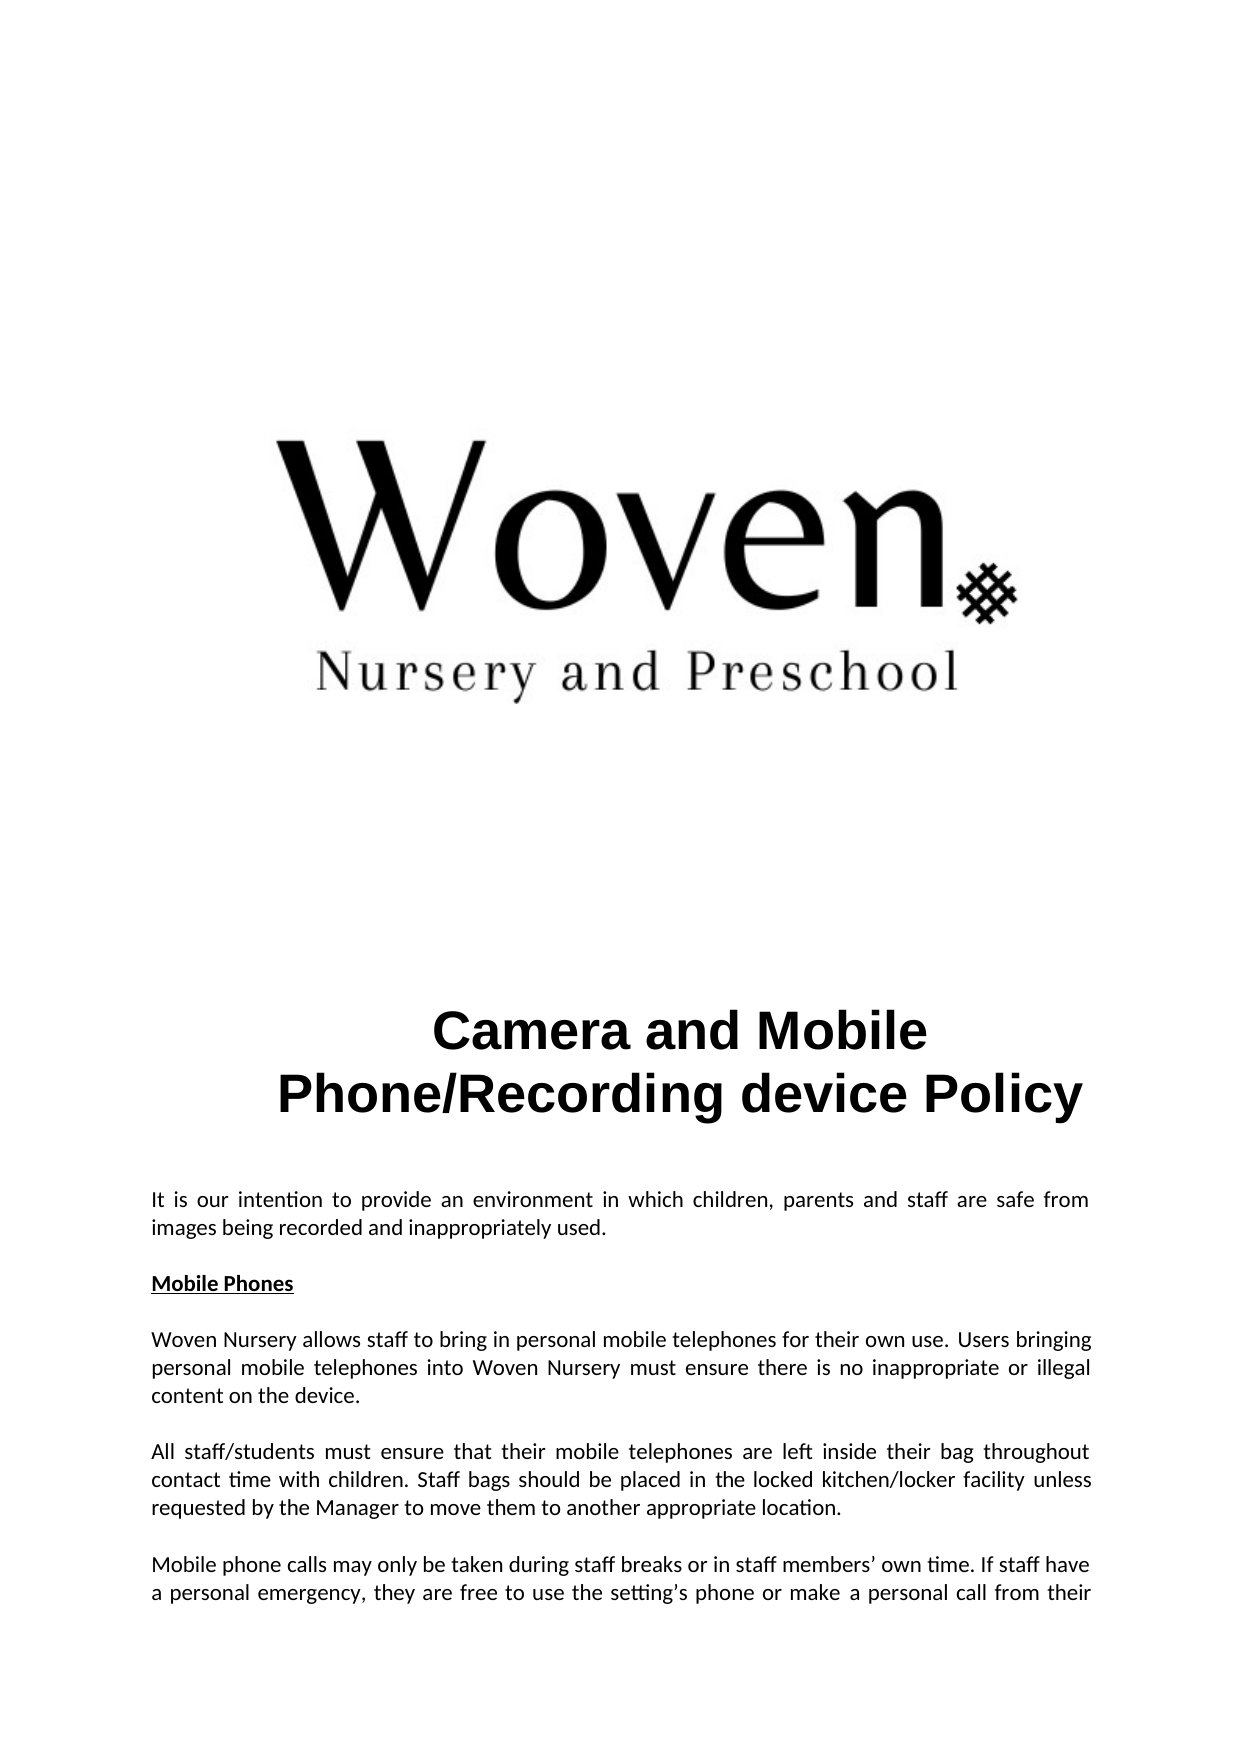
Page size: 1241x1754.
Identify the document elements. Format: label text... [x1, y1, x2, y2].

subtitle Mobile Phones [151, 1269, 1159, 1297]
text Camera and Mobile Phone/Recording device Policy [201, 999, 1159, 1123]
text All staff/students must ensure that their mobile telephones are left inside their bag throughout contact time with children. Staff bags should be placed in the locked kitchen/locker facility unless requested by the Manager to move them to another appropriate location. [151, 1437, 1092, 1521]
text It is our intention to provide an environment in which children, parents and staff are safe from images being recorded and inappropriately used. [151, 1186, 1092, 1241]
picture [258, 141, 1040, 923]
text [151, 1550, 1092, 1606]
text Woven Nursery allows staff to bring in personal mobile telephones for their own use. Users bringing personal mobile telephones into Woven Nursery must ensure there is no inappropriate or illegal content on the device. [151, 1325, 1092, 1409]
